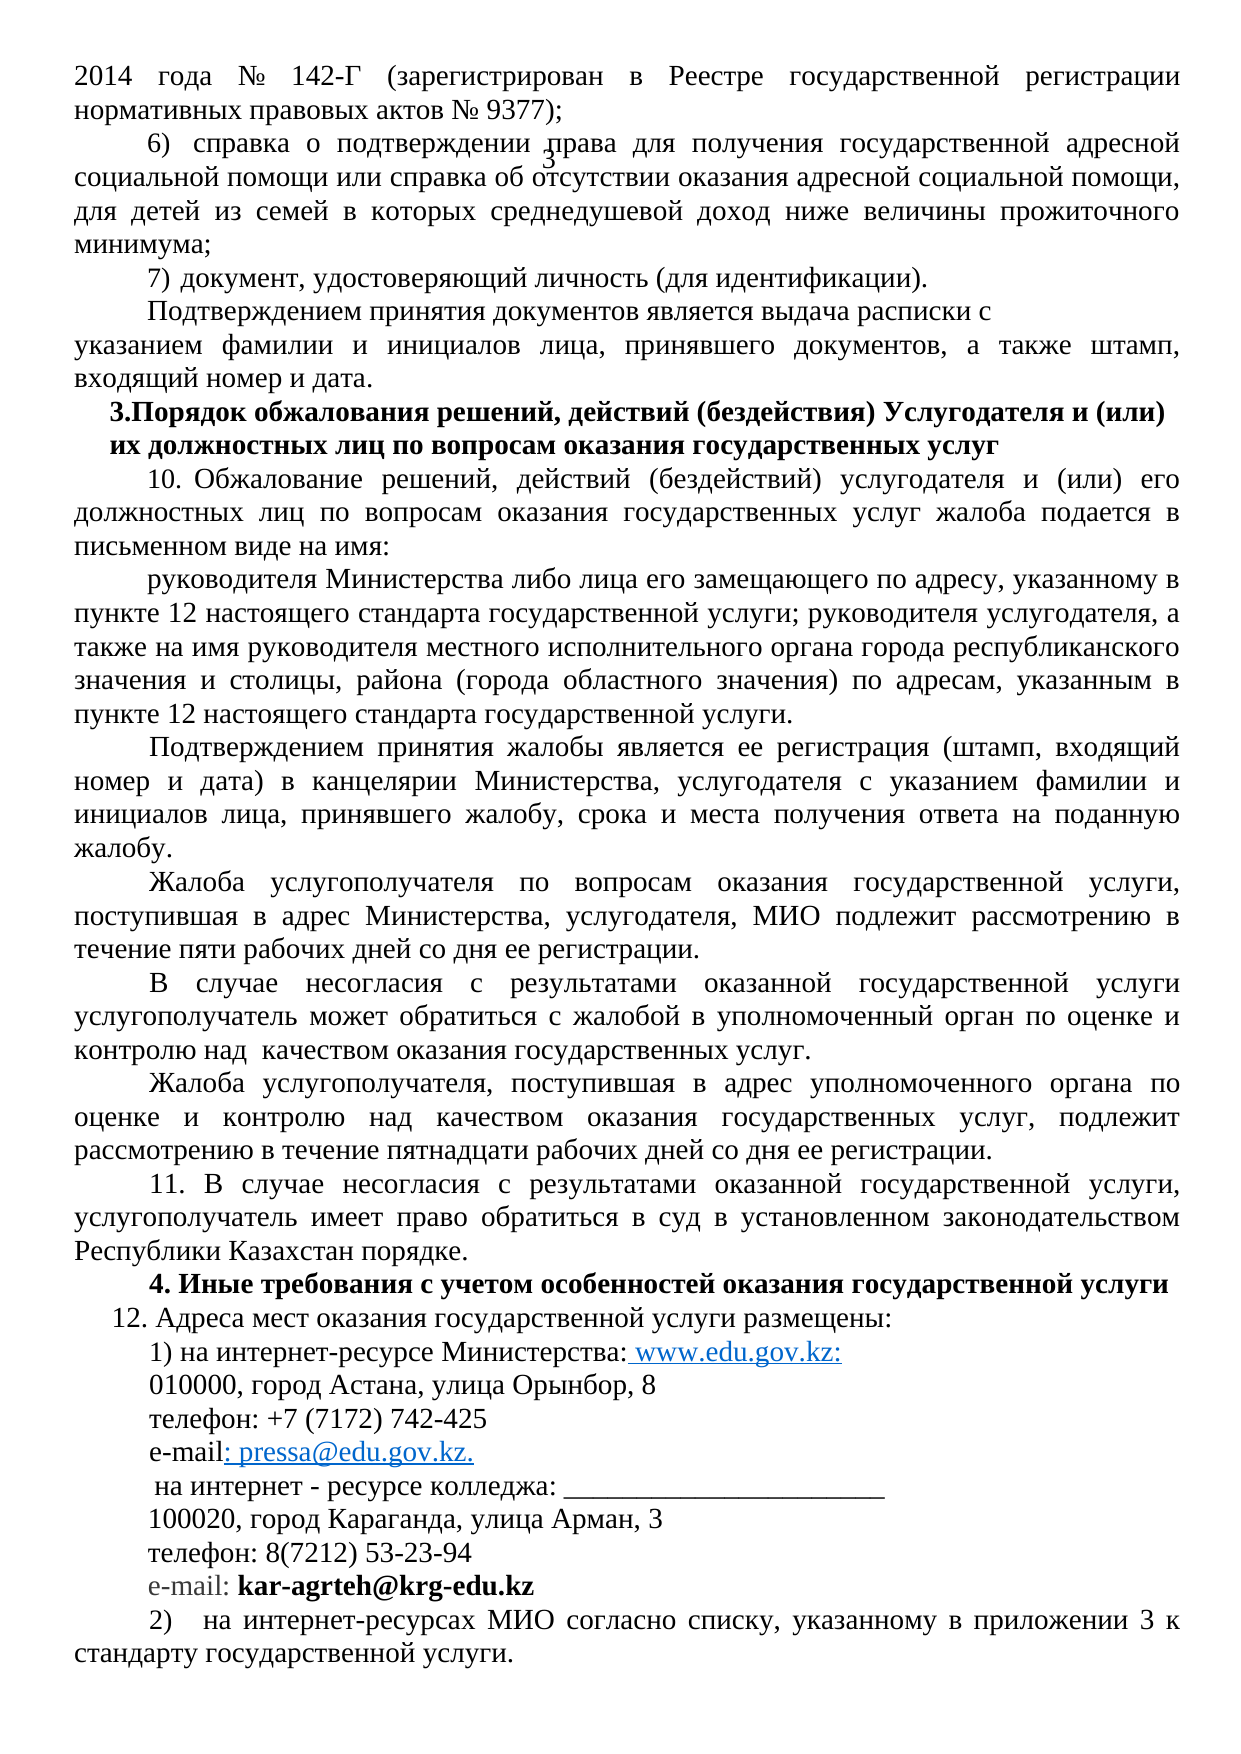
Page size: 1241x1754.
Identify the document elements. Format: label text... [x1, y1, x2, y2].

text Подтверждением принятия документов является выдача расписки с [74, 294, 1181, 327]
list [74, 59, 1181, 126]
list на интернет-ресурсах МИО согласно списку, указанному в приложении 3 к стандарту государственной услуги. [74, 1602, 1181, 1669]
text руководителя Министерства либо лица его замещающего по адресу, указанному в пункте 12 настоящего стандарта государственной услуги; руководителя услугодателя, а также на имя руководителя местного исполнительного органа города республиканского значения и столицы, района (города областного значения) по адресам, указанным в пункте 12 настоящего стандарта государственной услуги. [74, 562, 1181, 730]
list на интернет-ресурсе Министерства: www.edu.gov.kz: [74, 1334, 1181, 1367]
text 010000, город Астана, улица Орынбор, 8 [74, 1367, 1181, 1401]
text В случае несогласия с результатами оказанной государственной услуги услугополучатель может обратиться с жалобой в уполномоченный орган по оценке и контролю над качеством оказания государственных услуг. [74, 965, 1181, 1065]
text телефон: 8(7212) 53-23-94 [74, 1535, 1181, 1568]
text Подтверждением принятия жалобы является ее регистрация (штамп, входящий номер и дата) в канцелярии Министерства, услугодателя с указанием фамилии и инициалов лица, принявшего жалобу, срока и места получения ответа на поданную жалобу. [74, 730, 1181, 864]
text Жалоба услугополучателя, поступившая в адрес уполномоченного органа по оценке и контролю над качеством оказания государственных услуг, подлежит рассмотрению в течение пятнадцати рабочих дней со дня ее регистрации. [74, 1065, 1181, 1166]
text e-mail: kar-agrteh@krg-edu.kz [74, 1568, 1181, 1602]
text указанием фамилии и инициалов лица, принявшего документов, а также штамп, входящий номер и дата. [74, 327, 1181, 394]
text 3.Порядок обжалования решений, действий (бездействия) Услугодателя и (или) их должностных лиц по вопросам оказания государственных услуг [109, 394, 1181, 462]
text e-mail: pressa@edu.gov.kz. [74, 1434, 1181, 1468]
text Жалоба услугополучателя по вопросам оказания государственной услуги, поступившая в адрес Министерства, услугодателя, МИО подлежит рассмотрению в течение пяти рабочих дней со дня ее регистрации. [74, 864, 1181, 965]
text 100020, город Караганда, улица Арман, 3 [74, 1501, 1181, 1535]
text телефон: +7 (7172) 742-425 [74, 1401, 1181, 1434]
list справка о подтверждении права для получения государственной адресной социальной помощи или справка об отсутствии оказания адресной социальной помощи, для детей из семей в которых среднедушевой доход ниже величины прожиточного минимума; [74, 126, 1181, 260]
text 4. Иные требования с учетом особенностей оказания государственной услуги [149, 1267, 1181, 1300]
list документ, удостоверяющий личность (для идентификации). [74, 260, 1181, 294]
text 11. В случае несогласия с результатами оказанной государственной услуги, услугополучатель имеет право обратиться в суд в установленном законодательством Республики Казахстан порядке. [74, 1166, 1181, 1267]
text 12. Адреса мест оказания государственной услуги размещены: [111, 1300, 1181, 1334]
text на интернет - ресурсе колледжа: ______________________ [74, 1468, 1181, 1501]
list Обжалование решений, действий (бездействий) услугодателя и (или) его должностных лиц по вопросам оказания государственных услуг жалоба подается в письменном виде на имя: [74, 462, 1181, 562]
